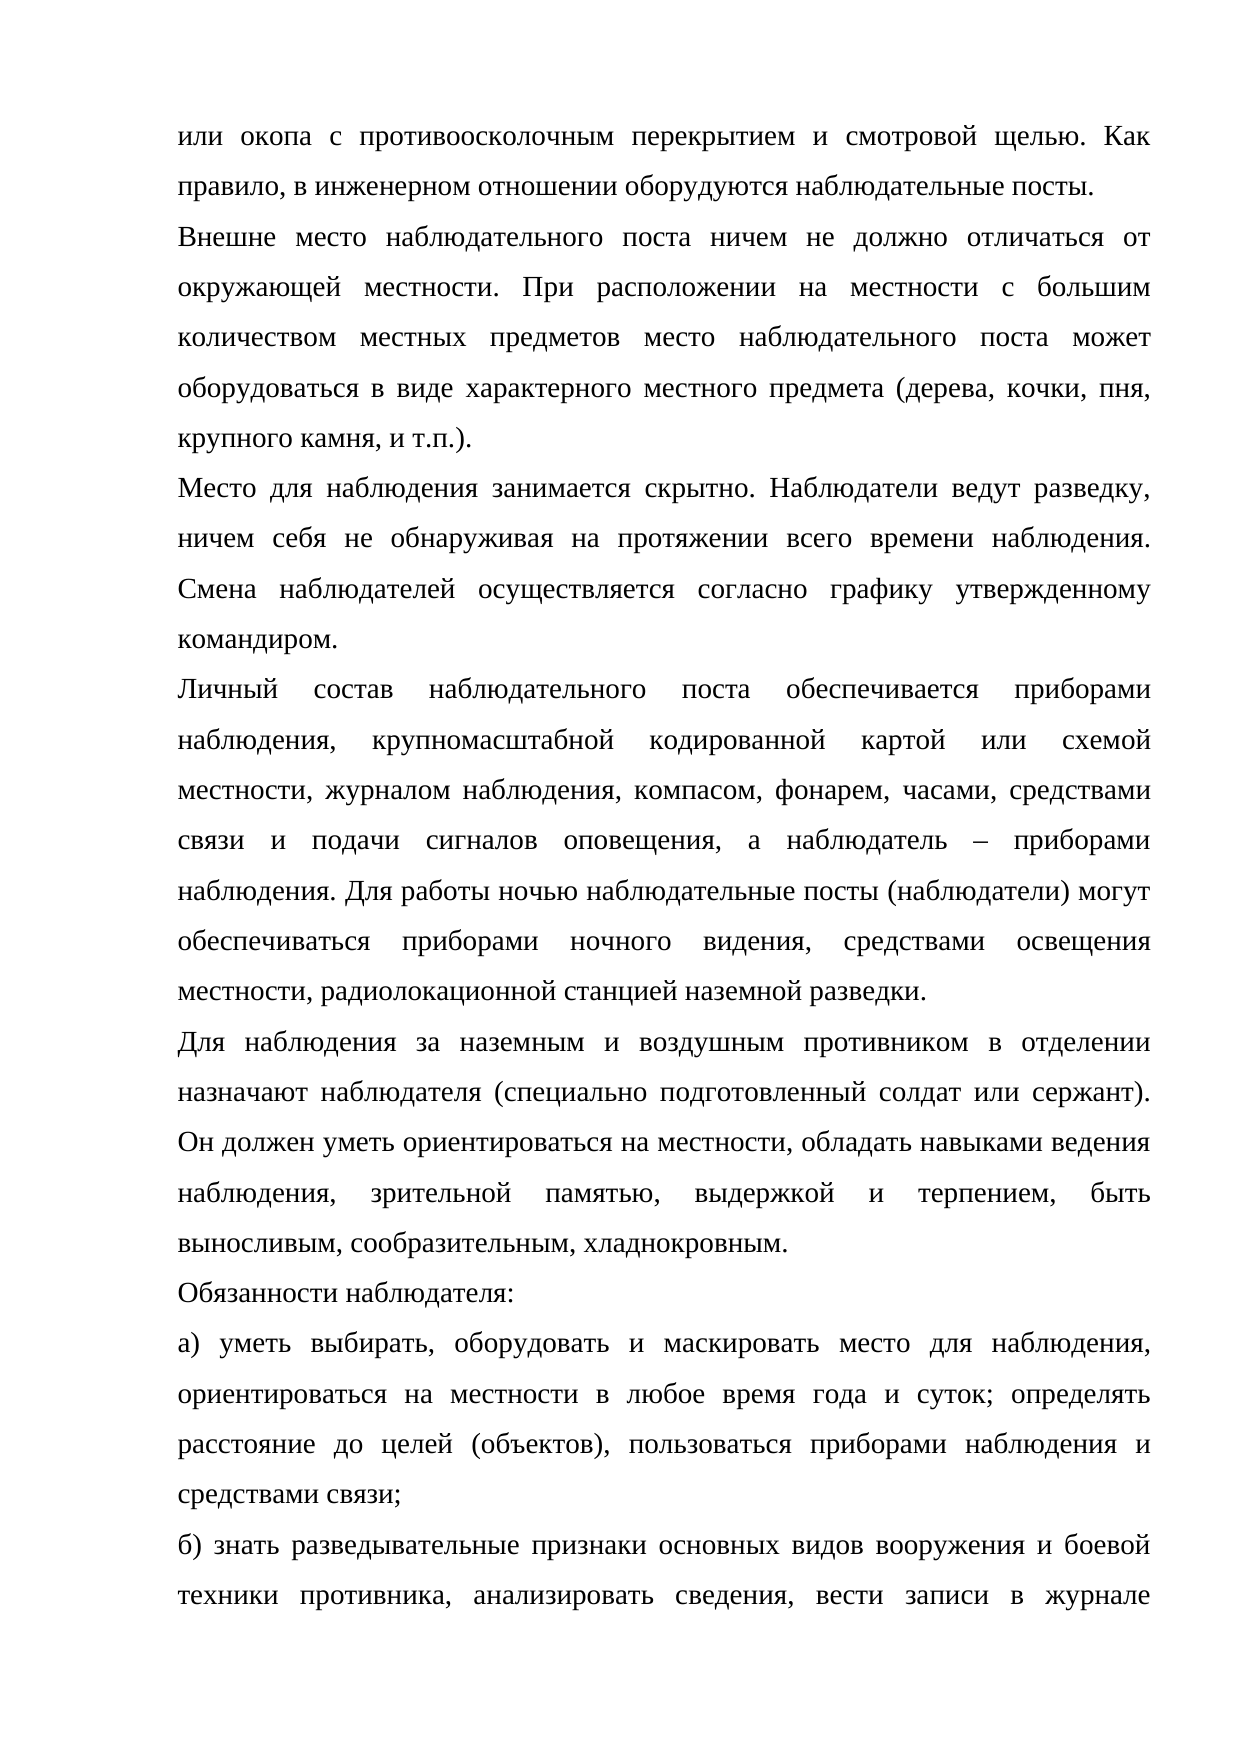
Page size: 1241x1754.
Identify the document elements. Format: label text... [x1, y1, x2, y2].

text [177, 118, 1152, 202]
text Для наблюдения за наземным и воздушным противником в отделении назначают наблюдателя (специально подготовленный солдат или сержант). Он должен уметь ориентироваться на местности, обладать навыками ведения наблюдения, зрительной памятью, выдержкой и терпением, быть выносливым, сообразительным, хладнокровным. [177, 1024, 1152, 1258]
text Обязанности наблюдателя: [177, 1275, 1152, 1309]
text Место для наблюдения занимается скрытно. Наблюдатели ведут разведку, ничем себя не обнаруживая на протяжении всего времени наблюдения. Смена наблюдателей осуществляется согласно графику утвержденному командиром. [177, 470, 1152, 655]
text а) уметь выбирать, оборудовать и маскировать место для наблюдения, ориентироваться на местности в любое время года и суток; определять расстояние до целей (объектов), пользоваться приборами наблюдения и средствами связи; [177, 1326, 1152, 1510]
text Личный состав наблюдательного поста обеспечивается приборами наблюдения, крупномасштабной кодированной картой или схемой местности, журналом наблюдения, компасом, фонарем, часами, средствами связи и подачи сигналов оповещения, а наблюдатель – приборами наблюдения. Для работы ночью наблюдательные посты (наблюдатели) могут обеспечиваться приборами ночного видения, средствами освещения местности, радиолокационной станцией наземной разведки. [177, 672, 1152, 1007]
text Внешне место наблюдательного поста ничем не должно отличаться от окружающей местности. При расположении на местности с большим количеством местных предметов место наблюдательного поста может оборудоваться в виде характерного местного предмета (дерева, кочки, пня, крупного камня, и т.п.). [177, 219, 1152, 453]
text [177, 1527, 1152, 1611]
